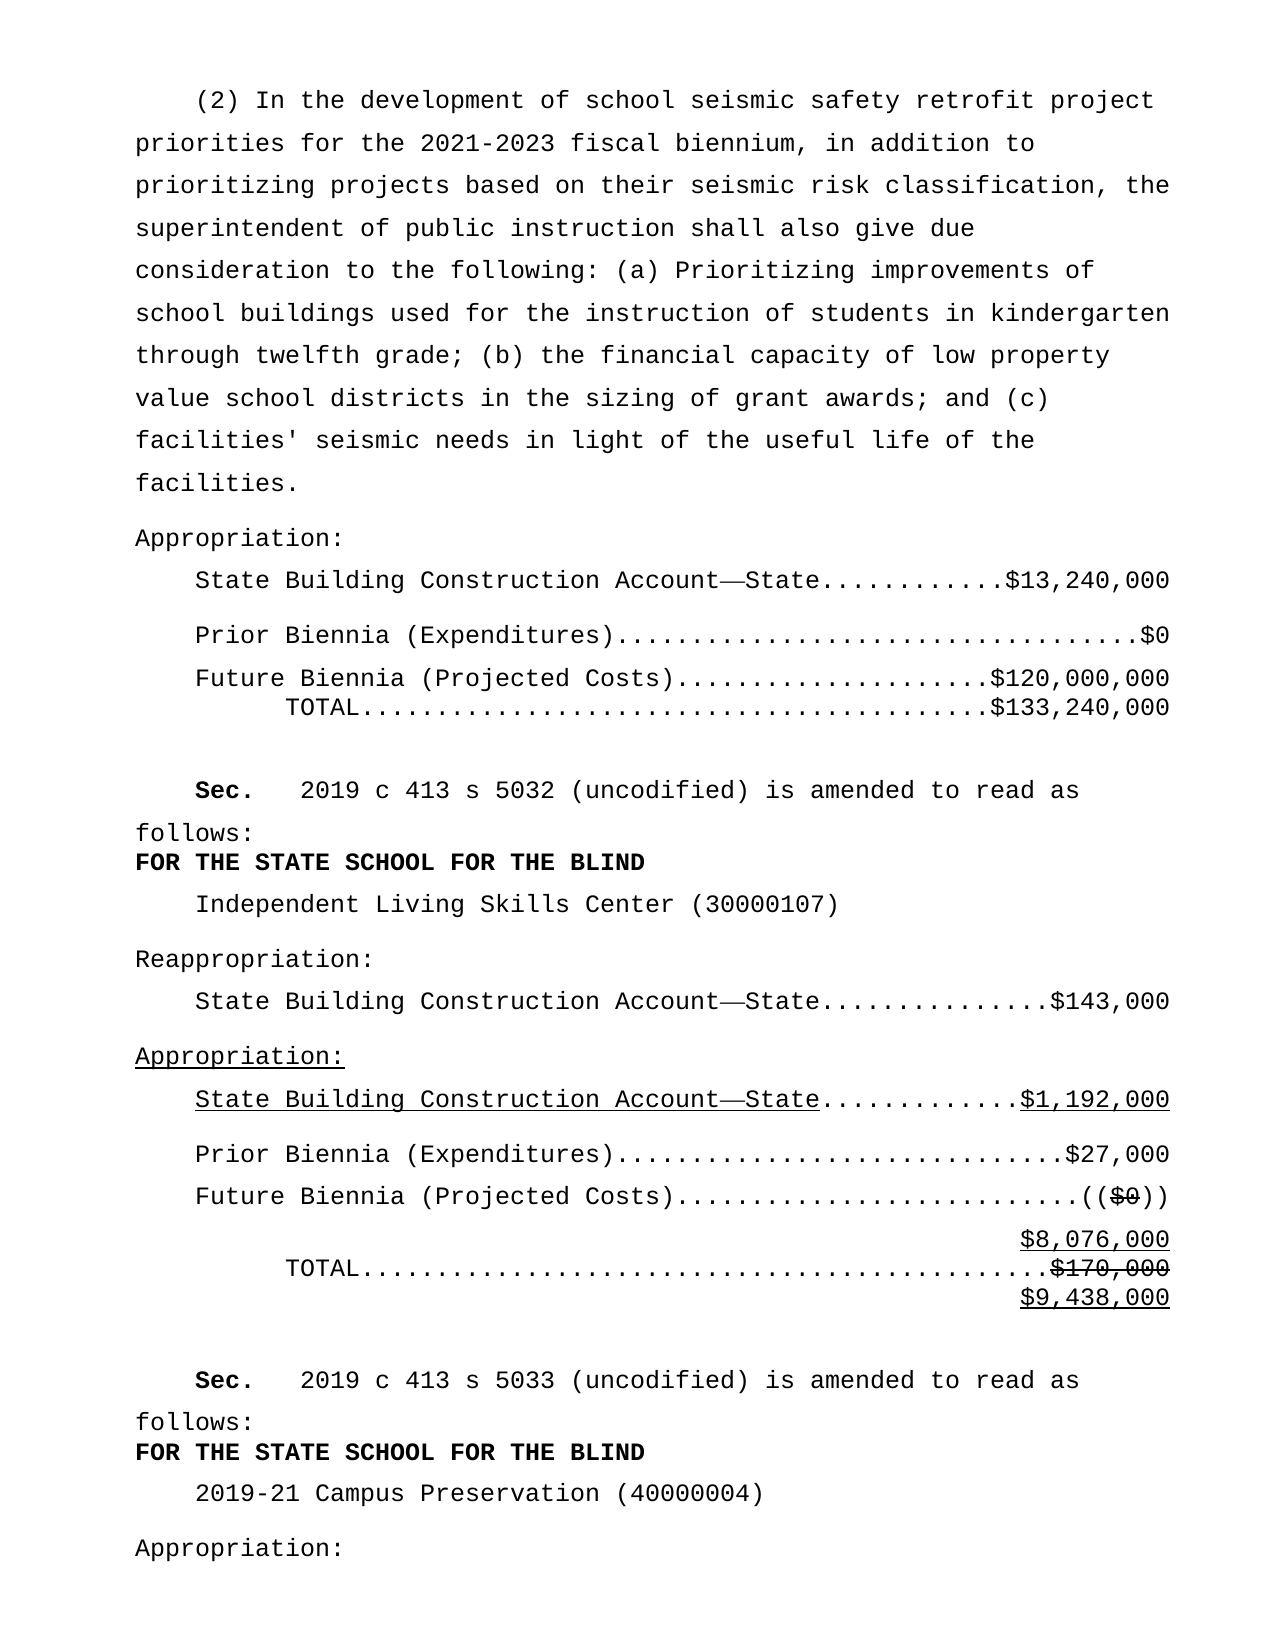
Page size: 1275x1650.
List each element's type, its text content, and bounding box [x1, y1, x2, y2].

text Reappropriation: [135, 933, 1170, 976]
text FOR THE STATE SCHOOL FOR THE BLIND [135, 1439, 1170, 1467]
text Independent Living Skills Center (30000107) [135, 878, 1170, 921]
text (2) In the development of school seismic safety retrofit project priorities for the 2021-2023 fiscal biennium, in addition to prioritizing projects based on their seismic risk classification, the superintendent of public instruction shall also give due consideration to the following: (a) Prioritizing improvements of school buildings used for the instruction of students in kindergarten through twelfth grade; (b) the financial capacity of low property value school districts in the sizing of grant awards; and (c) facilities' seismic needs in light of the useful life of the facilities. [135, 75, 1170, 500]
text Appropriation: [135, 1522, 1170, 1565]
text State Building Construction Account—State $13,240,000 [135, 555, 1170, 597]
text $8,076,000 [135, 1213, 1170, 1256]
text $9,438,000 [135, 1284, 1170, 1312]
text Future Biennia (Projected Costs) (($0)) [135, 1171, 1170, 1213]
text Sec. 2019 c 413 s 5032 (uncodified) is amended to read as follows: [135, 765, 1170, 850]
text Prior Biennia (Expenditures) $0 [135, 610, 1170, 652]
text State Building Construction Account—State $143,000 [135, 976, 1170, 1018]
text Future Biennia (Projected Costs) $120,000,000 [135, 652, 1170, 695]
text Sec. 2019 c 413 s 5033 (uncodified) is amended to read as follows: [135, 1354, 1170, 1439]
text State Building Construction Account—State $1,192,000 [135, 1073, 1170, 1116]
text Prior Biennia (Expenditures) $27,000 [135, 1128, 1170, 1171]
text 2019-21 Campus Preservation (40000004) [135, 1467, 1170, 1510]
text Appropriation: [135, 512, 1170, 555]
text TOTAL $170,000 [135, 1256, 1170, 1284]
text FOR THE STATE SCHOOL FOR THE BLIND [135, 850, 1170, 878]
text Appropriation: [135, 1031, 1170, 1073]
text TOTAL $133,240,000 [135, 695, 1170, 723]
